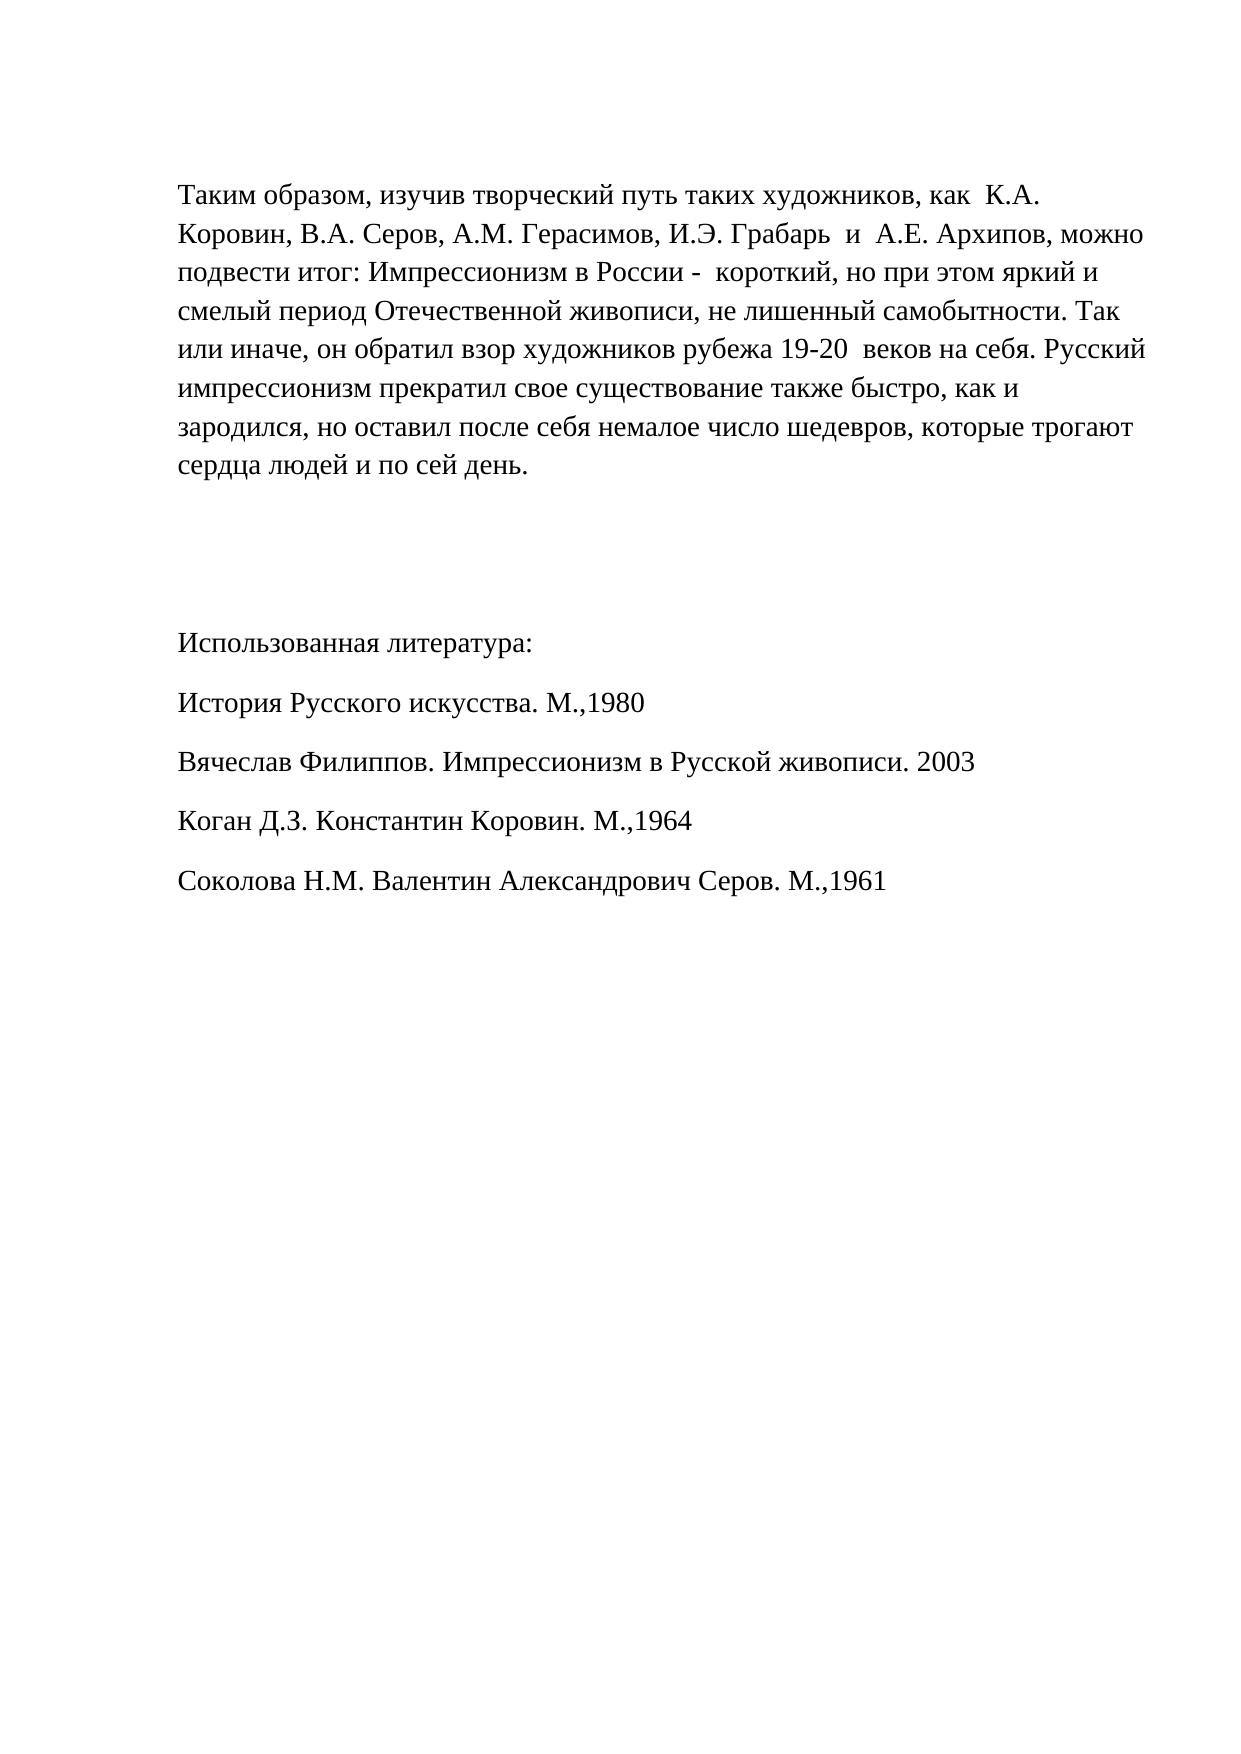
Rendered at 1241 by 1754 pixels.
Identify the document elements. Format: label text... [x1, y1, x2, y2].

text Вячеслав Филиппов. Импрессионизм в Русской живописи. 2003 [177, 744, 1152, 778]
text История Русского искусства. М.,1980 [177, 685, 1152, 718]
text Использованная литература: [177, 625, 1152, 659]
text Коган Д.З. Константин Коровин. М.,1964 [177, 803, 1152, 837]
text Соколова Н.М. Валентин Александрович Серов. М.,1961 [177, 863, 1152, 896]
text Таким образом, изучив творческий путь таких художников, как К.А. Коровин, В.А. Серов, А.М. Герасимов, И.Э. Грабарь и А.Е. Архипов, можно подвести итог: Импрессионизм в России - короткий, но при этом яркий и смелый период Отечественной живописи, не лишенный самобытности. Так или иначе, он обратил взор художников рубежа 19-20 веков на себя. Русский импрессионизм прекратил свое существование также быстро, как и зародился, но оставил после себя немалое число шедевров, которые трогают сердца людей и по сей день. [177, 177, 1152, 481]
